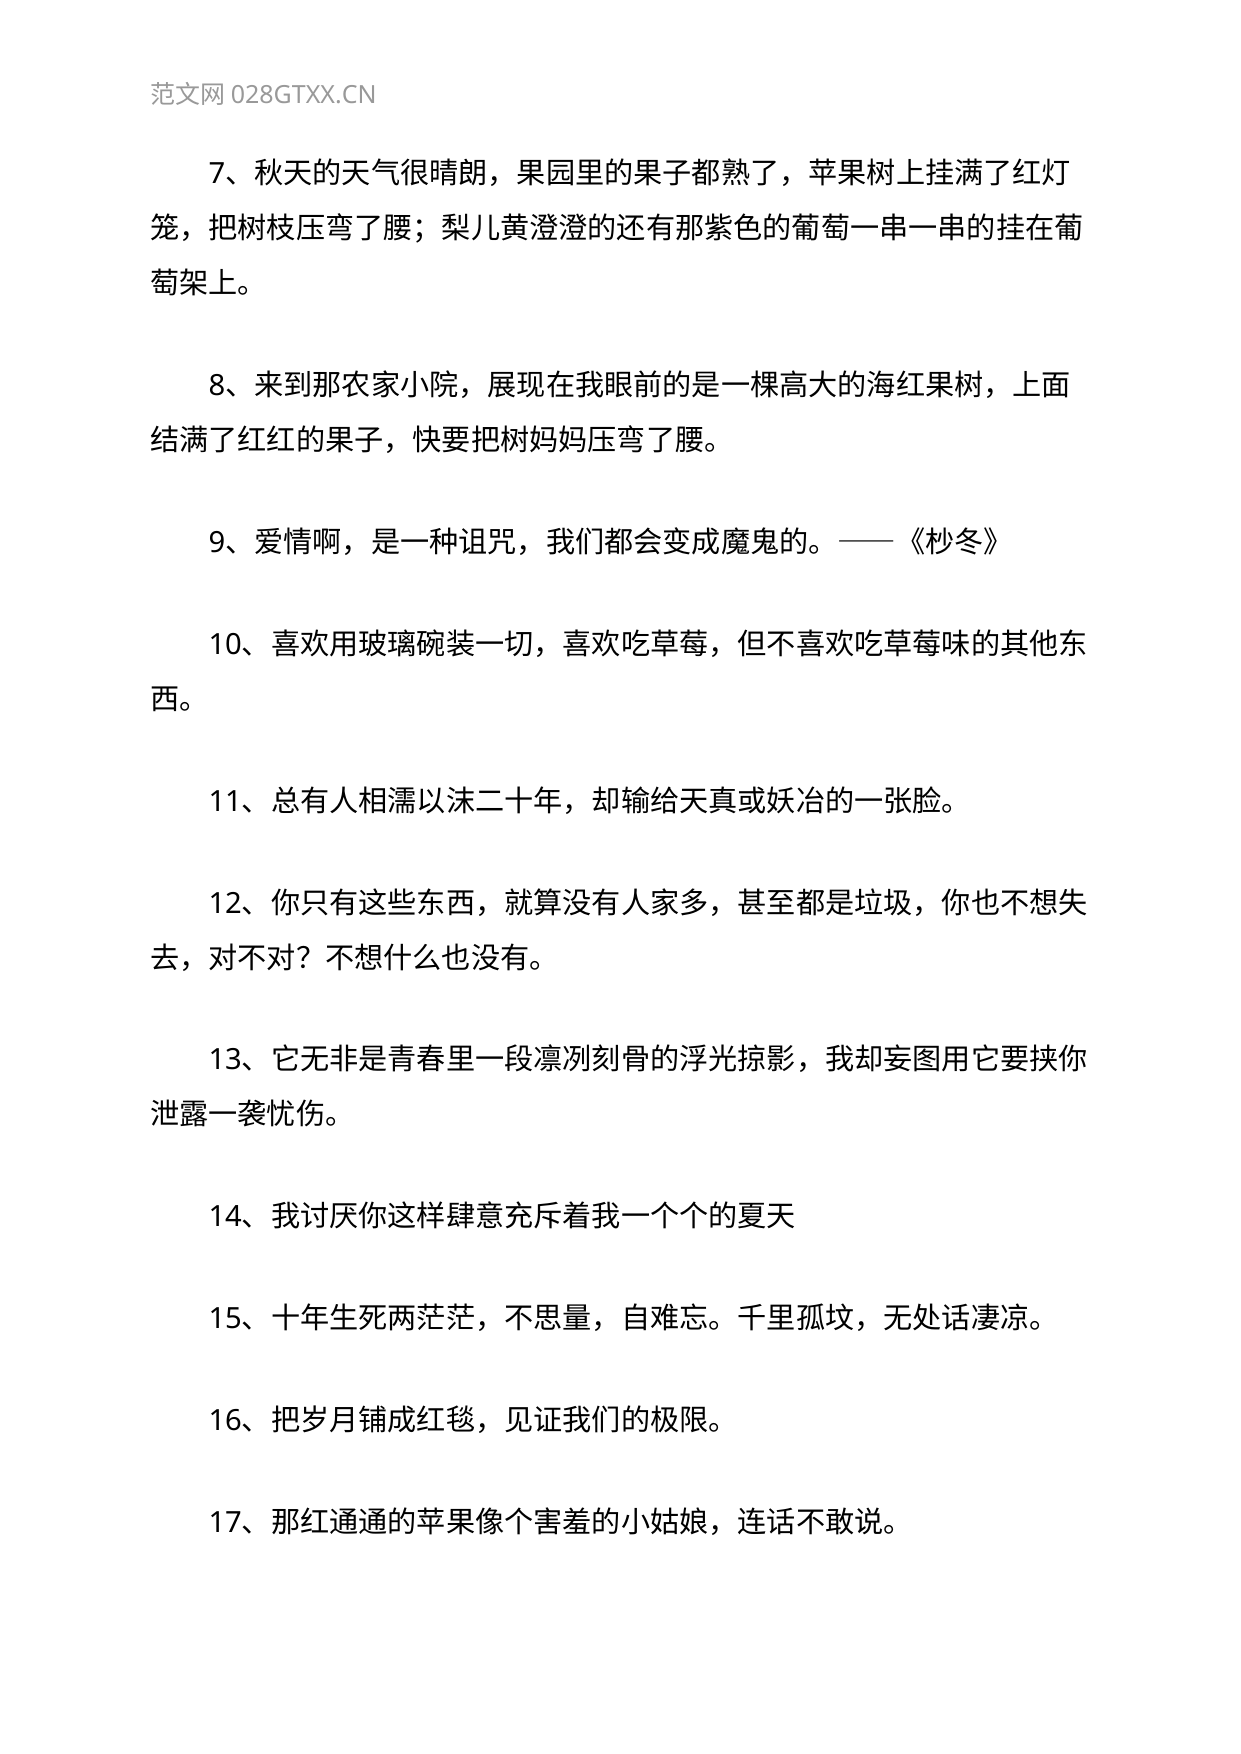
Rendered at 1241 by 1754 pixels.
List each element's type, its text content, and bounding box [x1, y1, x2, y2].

text 17、那红通通的苹果像个害羞的小姑娘，连话不敢说。 [150, 1499, 1090, 1541]
text 13、它无非是青春里一段凛冽刻骨的浮光掠影，我却妄图用它要挟你泄露一袭忧伤。 [150, 1036, 1090, 1133]
text 7、秋天的天气很晴朗，果园里的果子都熟了，苹果树上挂满了红灯笼，把树枝压弯了腰；梨儿黄澄澄的还有那紫色的葡萄一串一串的挂在葡萄架上。 [150, 150, 1090, 302]
text 14、我讨厌你这样肆意充斥着我一个个的夏天 [150, 1193, 1090, 1235]
text 16、把岁月铺成红毯，见证我们的极限。 [150, 1397, 1090, 1439]
text 8、来到那农家小院，展现在我眼前的是一棵高大的海红果树，上面结满了红红的果子，快要把树妈妈压弯了腰。 [150, 362, 1090, 459]
text 10、喜欢用玻璃碗装一切，喜欢吃草莓，但不喜欢吃草莓味的其他东西。 [150, 620, 1090, 718]
text 9、爱情啊，是一种诅咒，我们都会变成魔鬼的。——《杪冬》 [150, 518, 1090, 561]
text 11、总有人相濡以沫二十年，却输给天真或妖冶的一张脸。 [150, 777, 1090, 819]
text 15、十年生死两茫茫，不思量，自难忘。千里孤坟，无处话凄凉。 [150, 1295, 1090, 1337]
text 12、你只有这些东西，就算没有人家多，甚至都是垃圾，你也不想失去，对不对？不想什么也没有。 [150, 879, 1090, 976]
